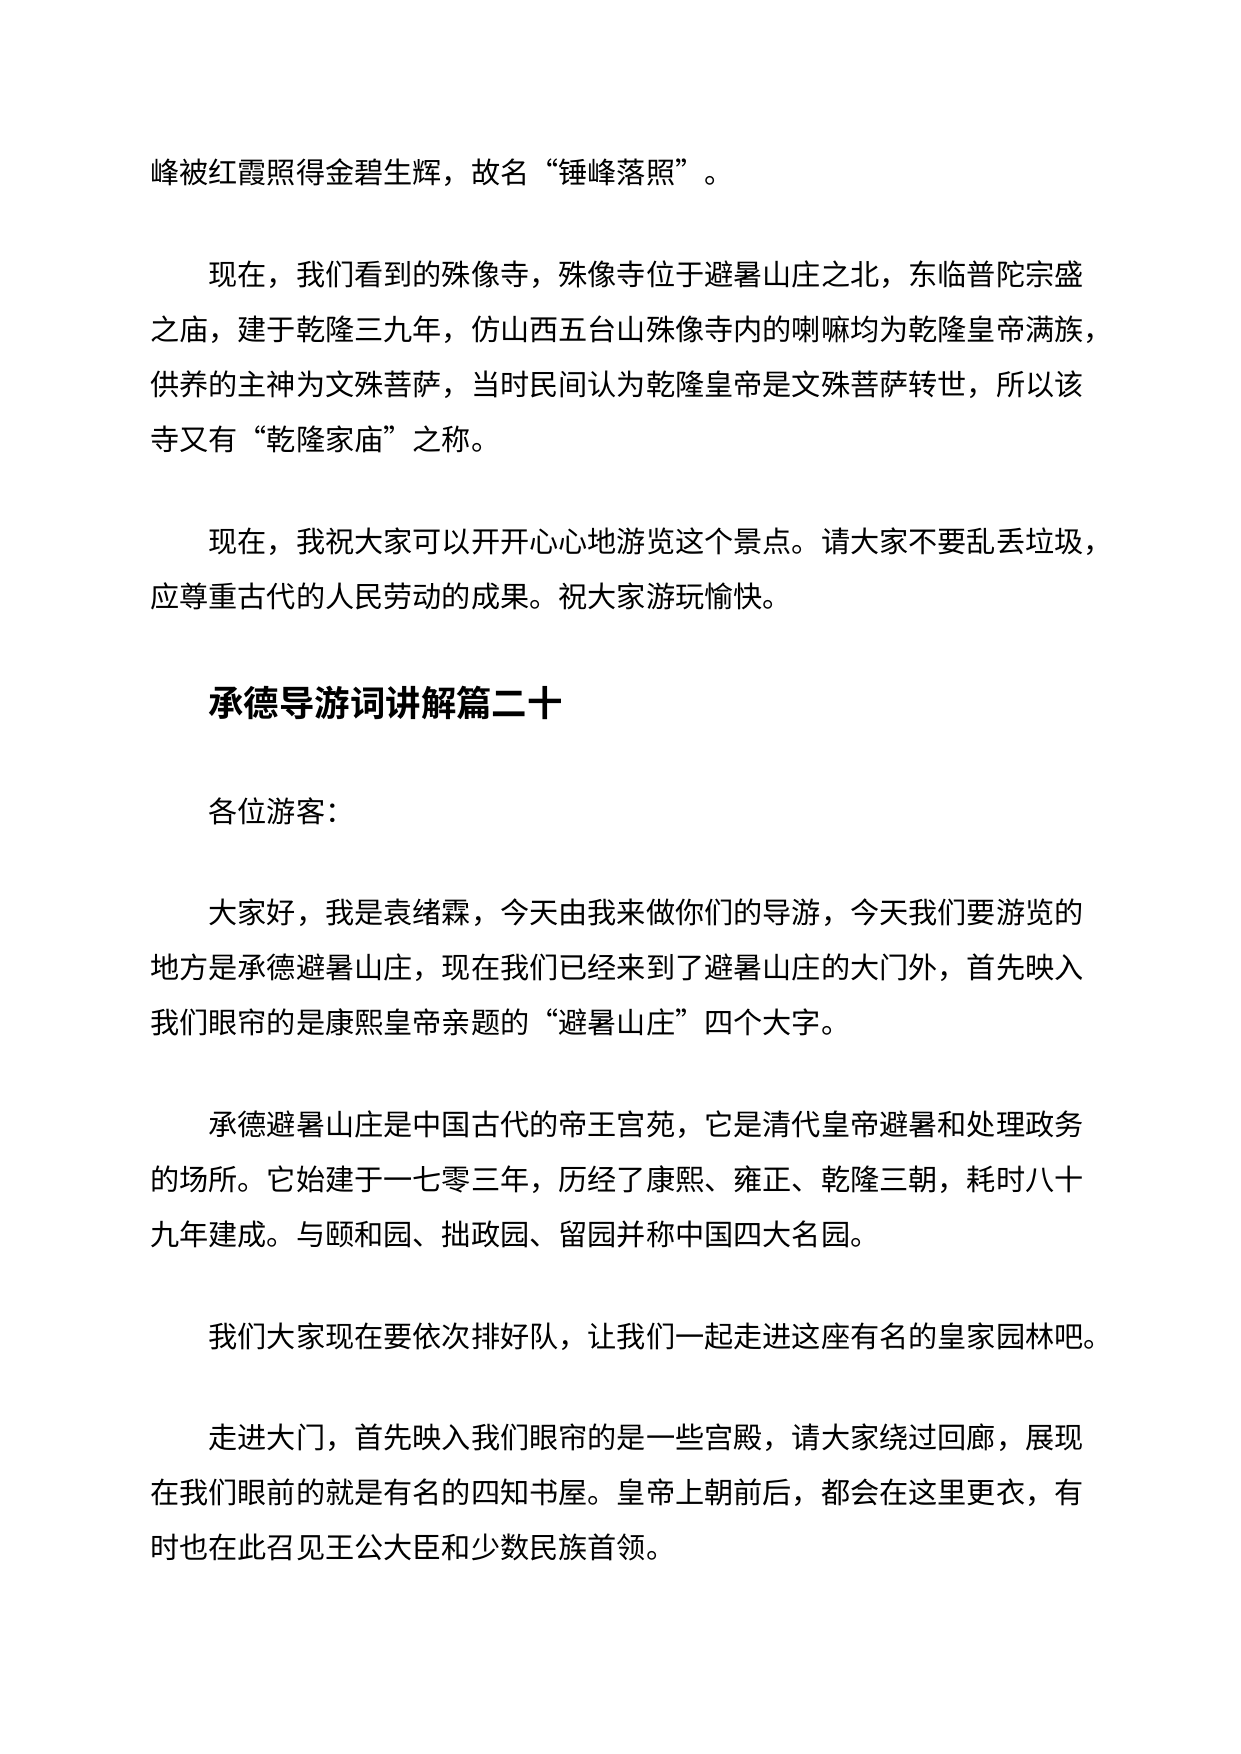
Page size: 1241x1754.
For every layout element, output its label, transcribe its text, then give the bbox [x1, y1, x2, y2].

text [150, 150, 1090, 192]
text 我们大家现在要依次排好队，让我们一起走进这座有名的皇家园林吧。 [150, 1313, 1090, 1356]
text 大家好，我是袁绪霖，今天由我来做你们的导游，今天我们要游览的地方是承德避暑山庄，现在我们已经来到了避暑山庄的大门外，首先映入我们眼帘的是康熙皇帝亲题的“避暑山庄”四个大字。 [150, 890, 1090, 1042]
text 承德避暑山庄是中国古代的帝王宫苑，它是清代皇帝避暑和处理政务的场所。它始建于一七零三年，历经了康熙、雍正、乾隆三朝，耗时八十九年建成。与颐和园、拙政园、留园并称中国四大名园。 [150, 1102, 1090, 1254]
text 现在，我们看到的殊像寺，殊像寺位于避暑山庄之北，东临普陀宗盛之庙，建于乾隆三九年，仿山西五台山殊像寺内的喇嘛均为乾隆皇帝满族，供养的主神为文殊菩萨，当时民间认为乾隆皇帝是文殊菩萨转世，所以该寺又有“乾隆家庙”之称。 [150, 252, 1090, 459]
text 现在，我祝大家可以开开心心地游览这个景点。请大家不要乱丢垃圾，应尊重古代的人民劳动的成果。祝大家游玩愉快。 [150, 518, 1090, 615]
text 承德导游词讲解篇二十 [150, 675, 1090, 726]
text 各位游客： [150, 788, 1090, 831]
text 走进大门，首先映入我们眼帘的是一些宫殿，请大家绕过回廊，展现在我们眼前的就是有名的四知书屋。皇帝上朝前后，都会在这里更衣，有时也在此召见王公大臣和少数民族首领。 [150, 1415, 1090, 1567]
